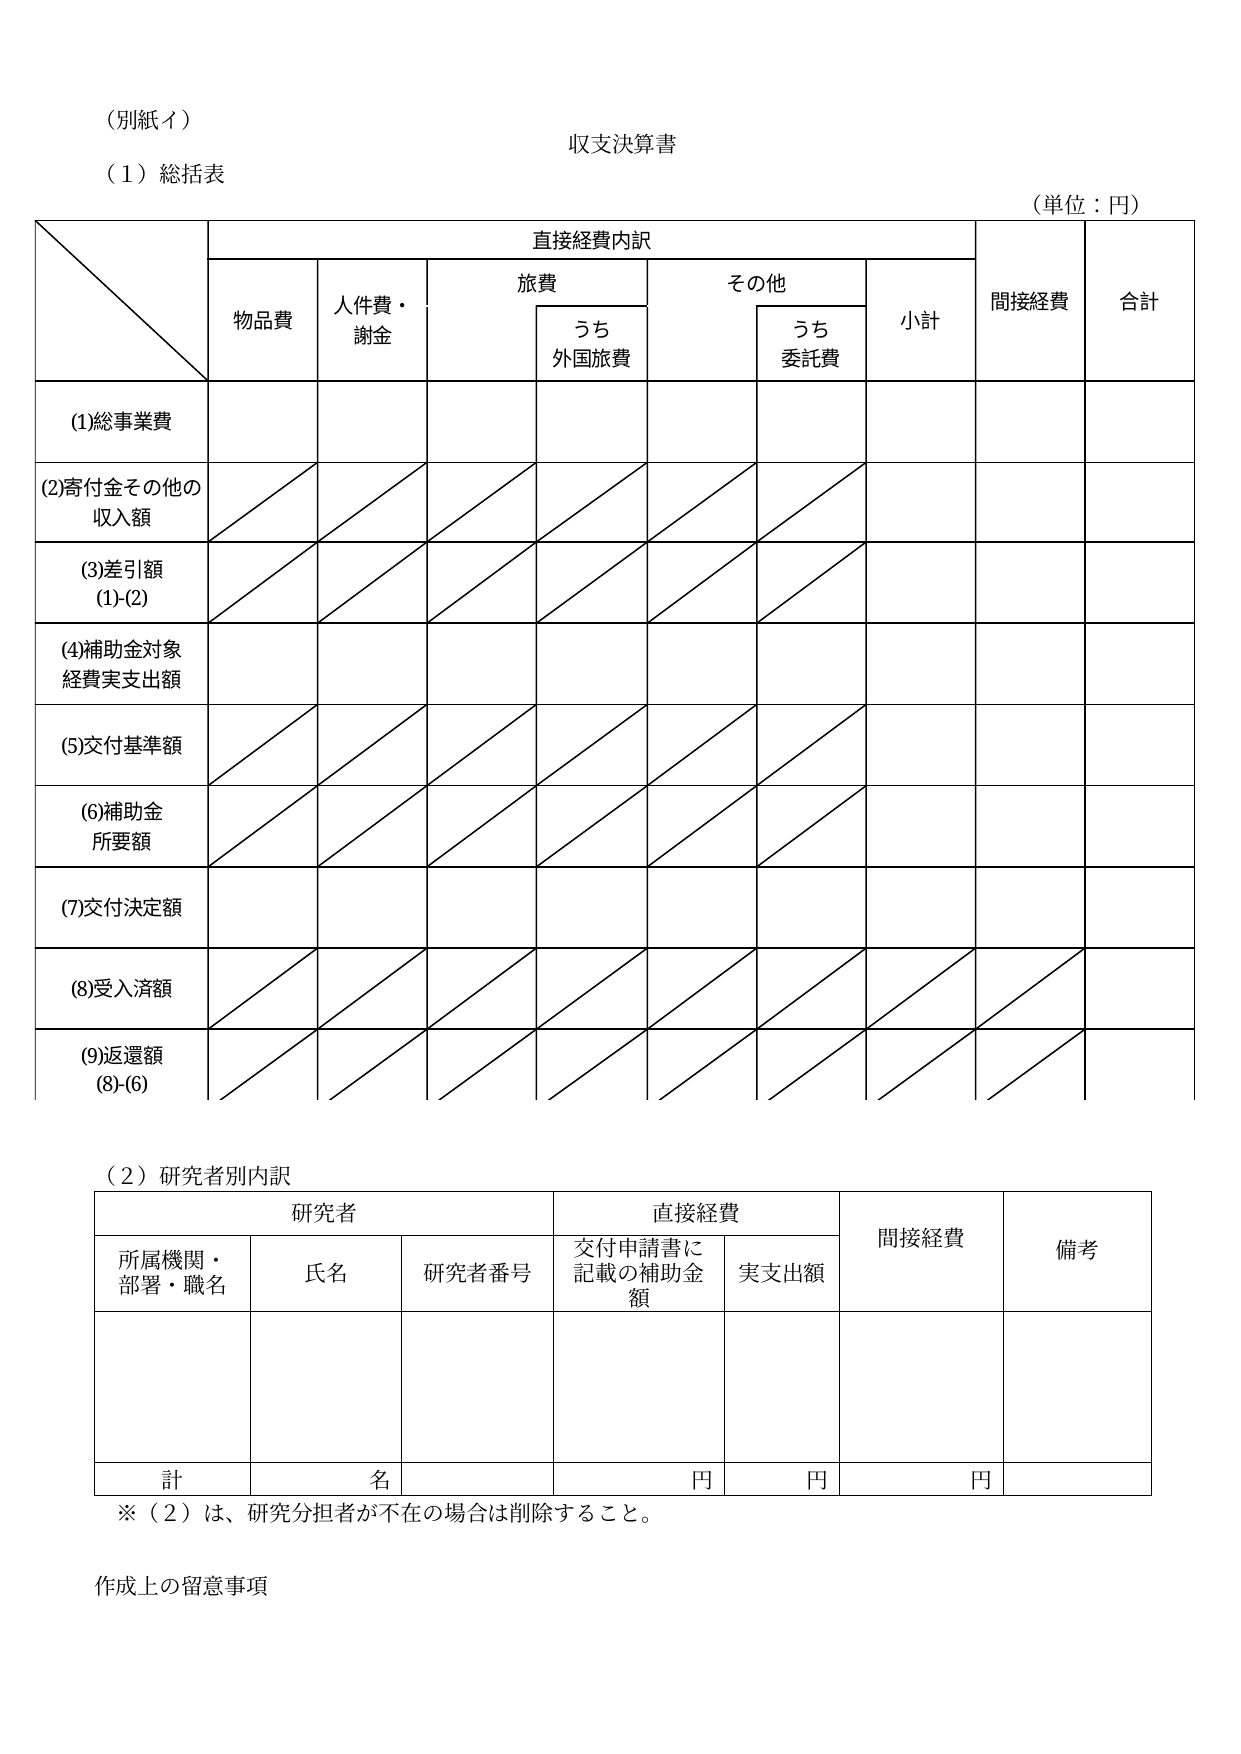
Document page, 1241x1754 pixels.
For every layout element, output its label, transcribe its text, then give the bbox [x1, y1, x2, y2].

table_cell 氏名 [251, 1236, 401, 1311]
text （別紙イ） [94, 109, 1152, 133]
table_cell 名 [251, 1463, 401, 1495]
table_cell [402, 1312, 553, 1462]
table_cell [725, 1312, 839, 1462]
table_cell 実支出額 [725, 1236, 839, 1311]
table_header 直接経費 [554, 1192, 839, 1235]
text 収支決算書 [94, 133, 1152, 157]
table_cell [251, 1312, 401, 1462]
text 作成上の留意事項 [94, 1575, 1152, 1599]
table_cell [1004, 1463, 1151, 1495]
table_header 間接経費 [840, 1192, 1003, 1311]
table_cell [402, 1463, 553, 1495]
text （１）総括表 [94, 157, 1152, 189]
table_header 備考 [1004, 1192, 1151, 1311]
table_cell 円 [725, 1463, 839, 1495]
table_cell 交付申請書に記載の補助金額 [554, 1236, 724, 1311]
text （２）研究者別内訳 [94, 1159, 1152, 1191]
table_cell [1004, 1312, 1151, 1462]
table_cell 計 [95, 1463, 250, 1495]
text ※（２）は、研究分担者が不在の場合は削除すること。 [94, 1496, 1152, 1527]
table_cell 所属機関・ 部署・職名 [95, 1236, 250, 1311]
text （単位：円） [94, 189, 1152, 220]
table_cell [554, 1312, 724, 1462]
table_header 研究者 [95, 1192, 553, 1235]
table_cell 円 [554, 1463, 724, 1495]
table_cell 研究者番号 [402, 1236, 553, 1311]
table_cell [840, 1312, 1003, 1462]
table_cell 円 [840, 1463, 1003, 1495]
table_cell [95, 1312, 250, 1462]
